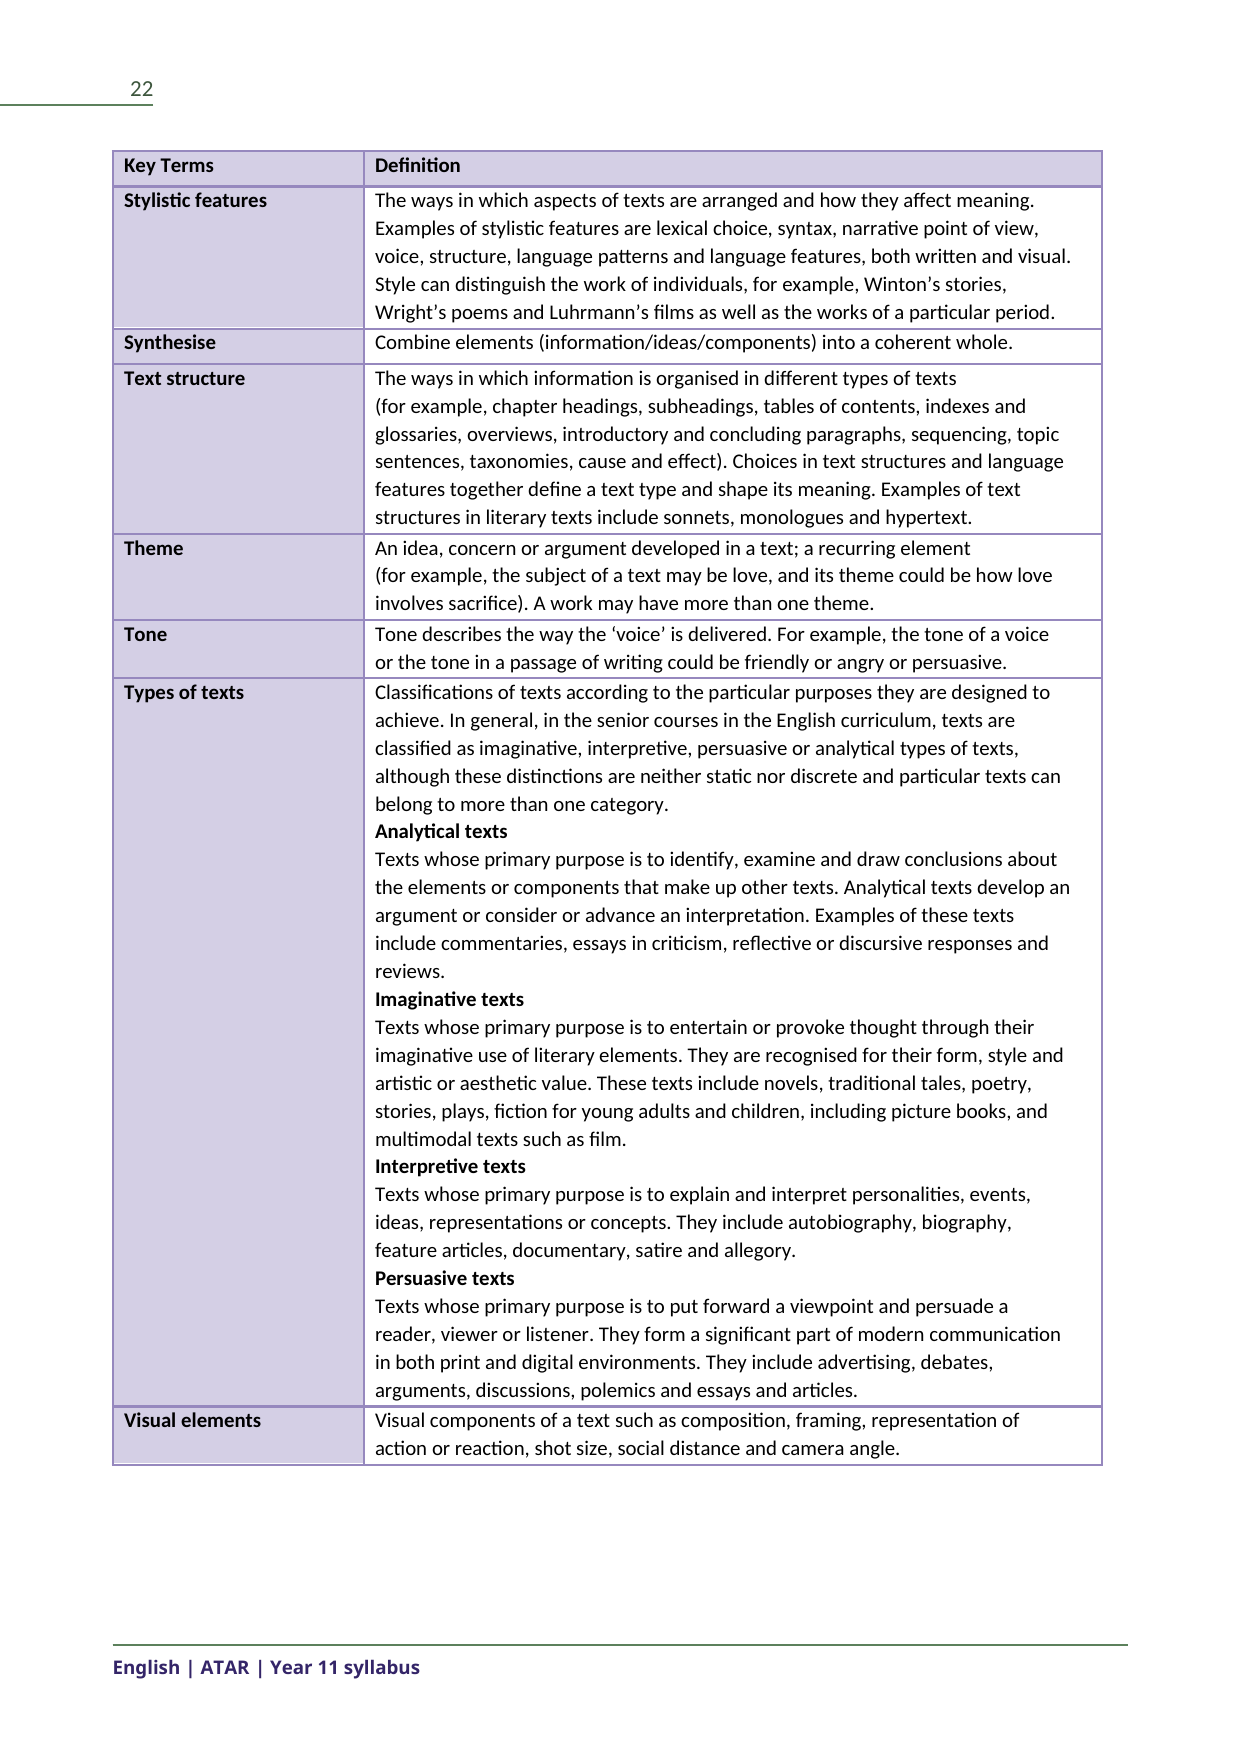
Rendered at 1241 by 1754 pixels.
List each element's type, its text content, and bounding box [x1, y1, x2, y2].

table_cell Theme [114, 535, 363, 619]
table_cell The ways in which information is organised in different types of texts (for example, chapter headings, subheadings, tables of contents, indexes and glossaries, overviews, introductory and concluding paragraphs, sequencing, topic sentences, taxonomies, cause and effect). Choices in text structures and language features together define a text type and shape its meaning. Examples of text structures in literary texts include sonnets, monologues and hypertext. [365, 365, 1101, 533]
table_cell Tone [114, 621, 363, 677]
table_cell Types of texts [114, 679, 363, 1405]
table_cell Tone describes the way the ‘voice’ is delivered. For example, the tone of a voice or the tone in a passage of writing could be friendly or angry or persuasive. [365, 621, 1101, 677]
table_cell Classifications of texts according to the particular purposes they are designed to achieve. In general, in the senior courses in the English curriculum, texts are classified as imaginative, interpretive, persuasive or analytical types of texts, although these distinctions are neither static nor discrete and particular texts can belong to more than one category. Analytical texts Texts whose primary purpose is to identify, examine and draw conclusions about the elements or components that make up other texts. Analytical texts develop an argument or consider or advance an interpretation. Examples of these texts include commentaries, essays in criticism, reflective or discursive responses and reviews. Imaginative texts Texts whose primary purpose is to entertain or provoke thought through their imaginative use of literary elements. They are recognised for their form, style and artistic or aesthetic value. These texts include novels, traditional tales, poetry, stories, plays, fiction for young adults and children, including picture books, and multimodal texts such as film. Interpretive texts Texts whose primary purpose is to explain and interpret personalities, events, ideas, representations or concepts. They include autobiography, biography, feature articles, documentary, satire and allegory. Persuasive texts Texts whose primary purpose is to put forward a viewpoint and persuade a reader, viewer or listener. They form a significant part of modern communication in both print and digital environments. They include advertising, debates, arguments, discussions, polemics and essays and articles. [365, 679, 1101, 1405]
table_cell Combine elements (information/ideas/components) into a coherent whole. [365, 330, 1101, 363]
table_cell Synthesise [114, 330, 363, 363]
table_cell An idea, concern or argument developed in a text; a recurring element (for example, the subject of a text may be love, and its theme could be how love involves sacrifice). A work may have more than one theme. [365, 535, 1101, 619]
table_cell Visual components of a text such as composition, framing, representation of action or reaction, shot size, social distance and camera angle. [365, 1408, 1101, 1463]
table_header Definition [365, 152, 1101, 185]
table_header Key Terms [114, 152, 363, 185]
table_cell Stylistic features [114, 188, 363, 327]
table_cell Visual elements [114, 1408, 363, 1463]
table_cell The ways in which aspects of texts are arranged and how they affect meaning. Examples of stylistic features are lexical choice, syntax, narrative point of view, voice, structure, language patterns and language features, both written and visual. Style can distinguish the work of individuals, for example, Winton’s stories, Wright’s poems and Luhrmann’s films as well as the works of a particular period. [365, 188, 1101, 327]
table_cell Text structure [114, 365, 363, 533]
